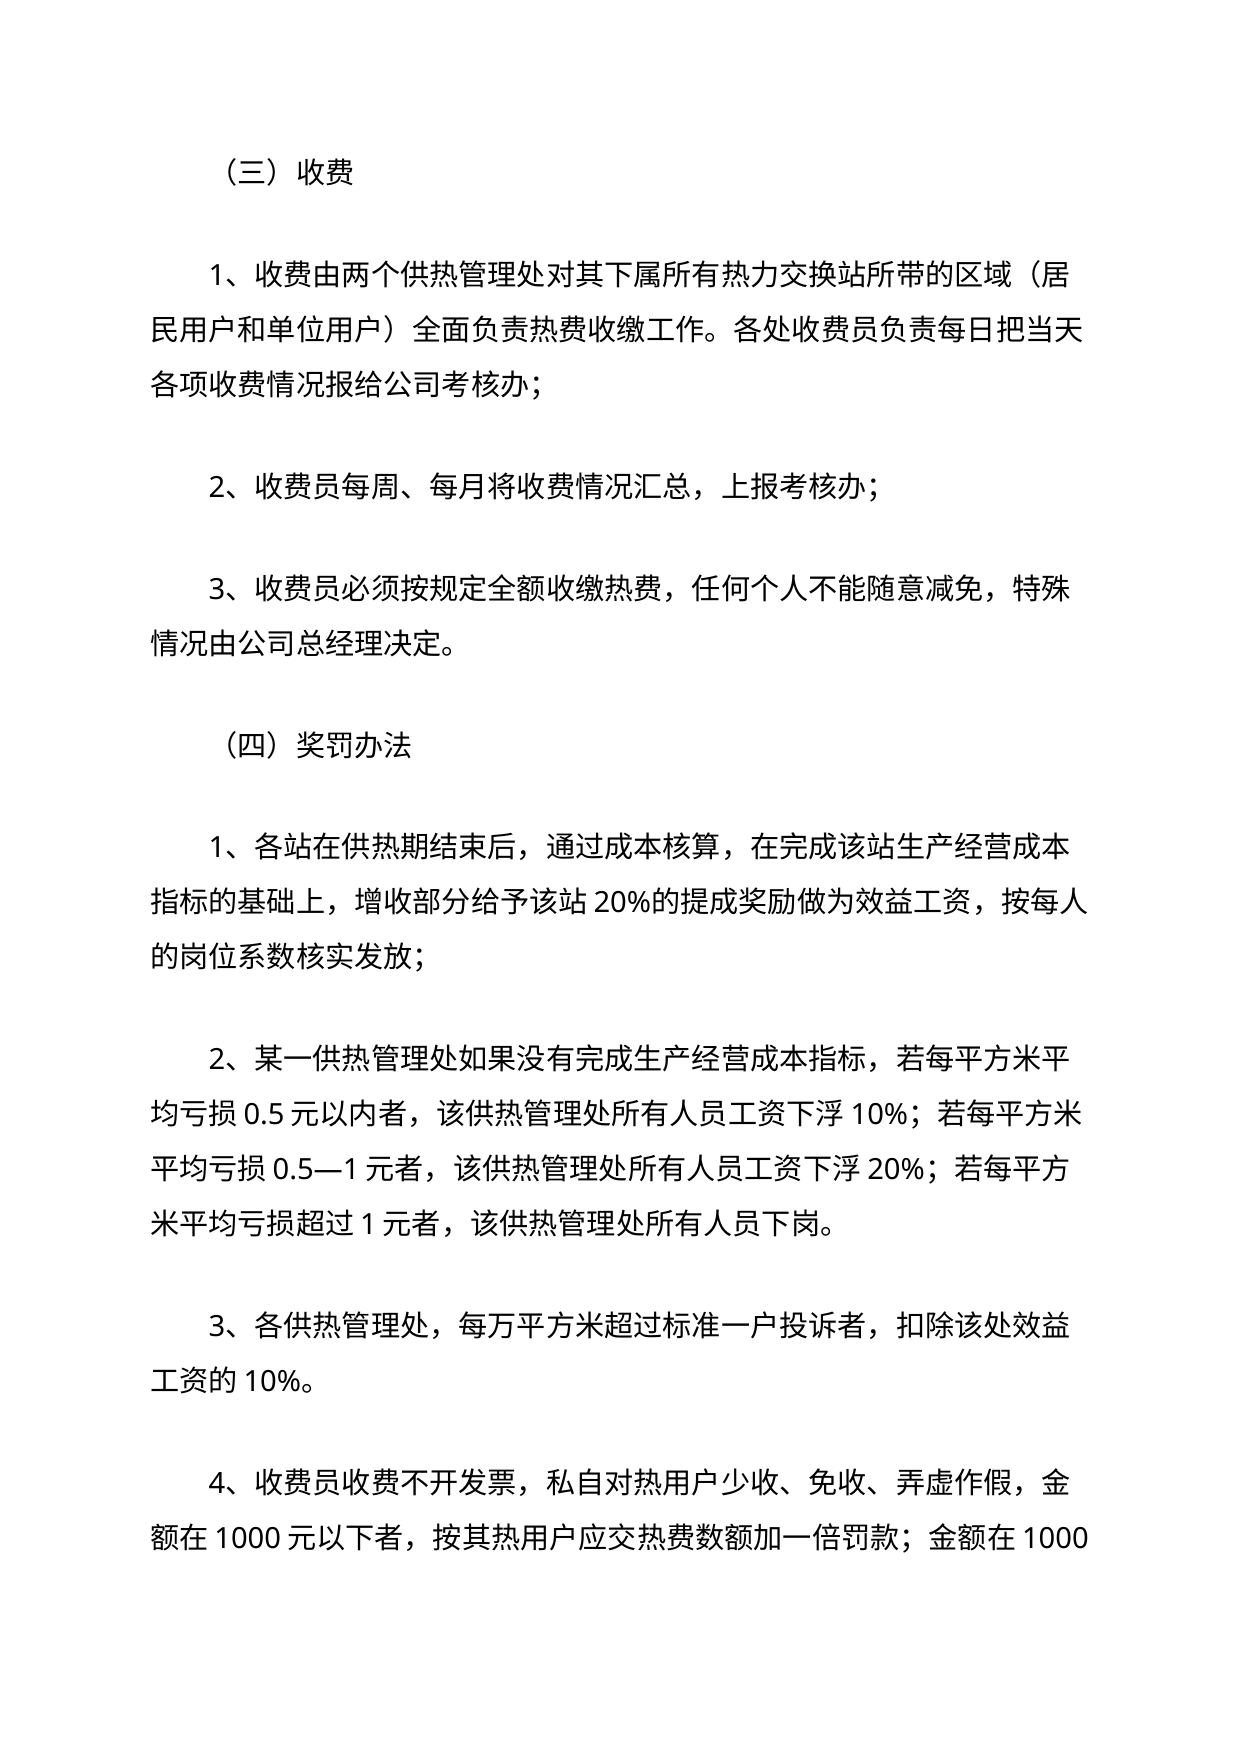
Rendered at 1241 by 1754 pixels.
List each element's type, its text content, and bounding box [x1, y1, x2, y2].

text 1、收费由两个供热管理处对其下属所有热力交换站所带的区域（居民用户和单位用户）全面负责热费收缴工作。各处收费员负责每日把当天各项收费情况报给公司考核办； [150, 252, 1090, 404]
text 2、收费员每周、每月将收费情况汇总，上报考核办； [150, 463, 1090, 506]
text 3、各供热管理处，每万平方米超过标准一户投诉者，扣除该处效益工资的10%。 [150, 1303, 1090, 1400]
text （三）收费 [150, 150, 1090, 192]
text 1、各站在供热期结束后，通过成本核算，在完成该站生产经营成本指标的基础上，增收部分给予该站20%的提成奖励做为效益工资，按每人的岗位系数核实发放； [150, 824, 1090, 976]
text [150, 1460, 1090, 1557]
text 2、某一供热管理处如果没有完成生产经营成本指标，若每平方米平均亏损0.5元以内者，该供热管理处所有人员工资下浮10%；若每平方米平均亏损0.5—1元者，该供热管理处所有人员工资下浮20%；若每平方米平均亏损超过1元者，该供热管理处所有人员下岗。 [150, 1036, 1090, 1243]
text （四）奖罚办法 [150, 722, 1090, 764]
text 3、收费员必须按规定全额收缴热费，任何个人不能随意减免，特殊情况由公司总经理决定。 [150, 565, 1090, 663]
